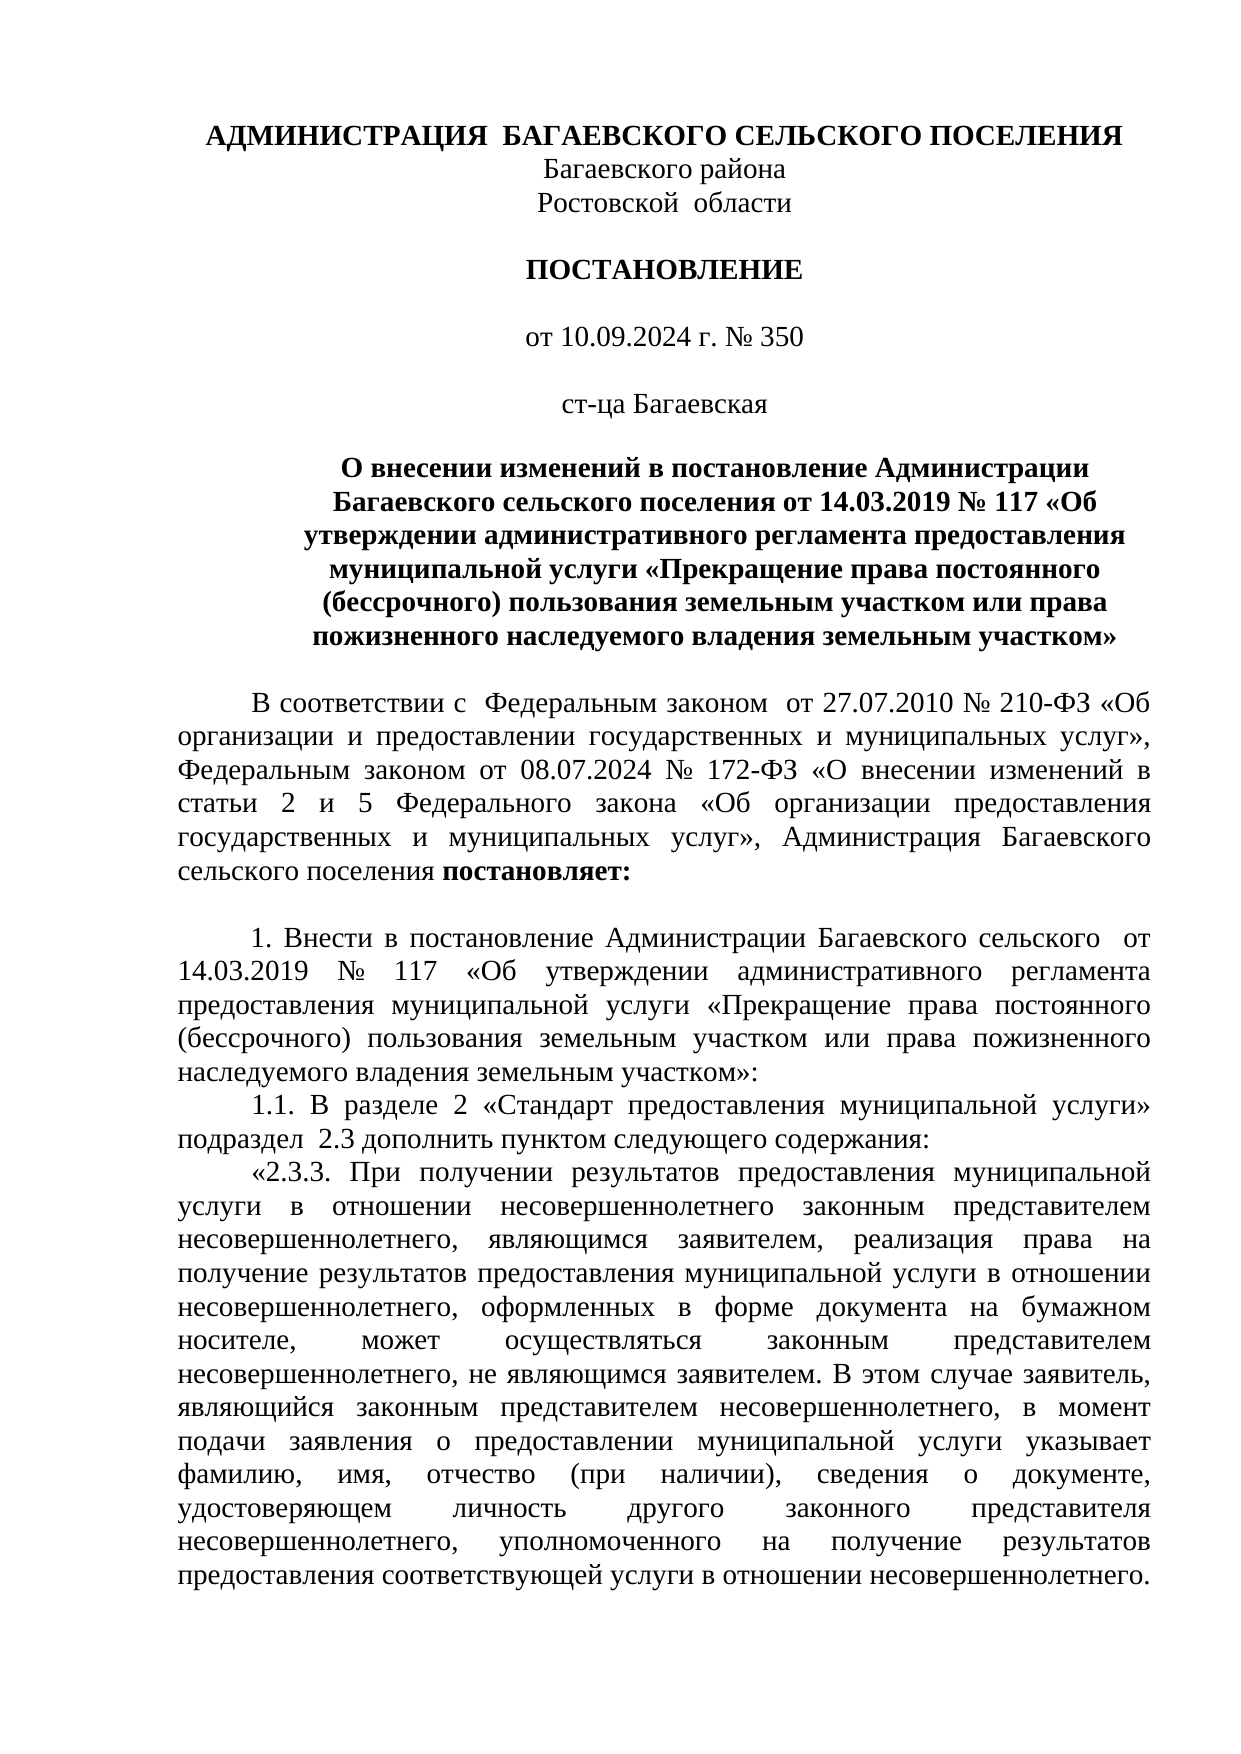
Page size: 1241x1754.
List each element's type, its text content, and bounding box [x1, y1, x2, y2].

text ст-ца Багаевская [177, 386, 1152, 420]
text 1. Внести в постановление Администрации Багаевского сельского от 14.03.2019 № 117 «Об утверждении административного регламента предоставления муниципальной услуги «Прекращение права постоянного (бессрочного) пользования земельным участком или права пожизненного наследуемого владения земельным участком»: [177, 920, 1152, 1087]
text от 10.09.2024 г. № 350 [177, 319, 1152, 353]
text В соответствии с Федеральным законом от 27.07.2010 № 210-ФЗ «Об организации и предоставлении государственных и муниципальных услуг», Федеральным законом от 08.07.2024 № 172-ФЗ «О внесении изменений в статьи 2 и 5 Федерального закона «Об организации предоставления государственных и муниципальных услуг», Администрация Багаевского сельского поселения постановляет: [177, 685, 1152, 886]
table_header О внесении изменений в постановление Администрации Багаевского сельского поселения от 14.03.2019 № 117 «Об утверждении административного регламента предоставления муниципальной услуги «Прекращение права постоянного (бессрочного) пользования земельным участком или права пожизненного наследуемого владения земельным участком» [278, 450, 1152, 651]
text Багаевского района [177, 152, 1152, 185]
text «2.3.3. При получении результатов предоставления муниципальной услуги в отношении несовершеннолетнего законным представителем несовершеннолетнего, являющимся заявителем, реализация права на получение результатов предоставления муниципальной услуги в отношении несовершеннолетнего, оформленных в форме документа на бумажном носителе, может осуществляться законным представителем несовершеннолетнего, не являющимся заявителем. В этом случае заявитель, являющийся законным представителем несовершеннолетнего, в момент подачи заявления о предоставлении муниципальной услуги указывает фамилию, имя, отчество (при наличии), сведения о документе, удостоверяющем личность другого законного представителя несовершеннолетнего, уполномоченного на получение результатов предоставления соответствующей услуги в отношении несовершеннолетнего. [177, 1154, 1152, 1591]
text Ростовской области [177, 185, 1152, 219]
text 1.1. В разделе 2 «Стандарт предоставления муниципальной услуги» подраздел 2.3 дополнить пунктом следующего содержания: [177, 1087, 1152, 1154]
text ПОСТАНОВЛЕНИЕ [177, 252, 1152, 286]
text АДМИНИСТРАЦИЯ БАГАЕВСКОГО СЕЛЬСКОГО ПОСЕЛЕНИЯ [177, 118, 1152, 152]
